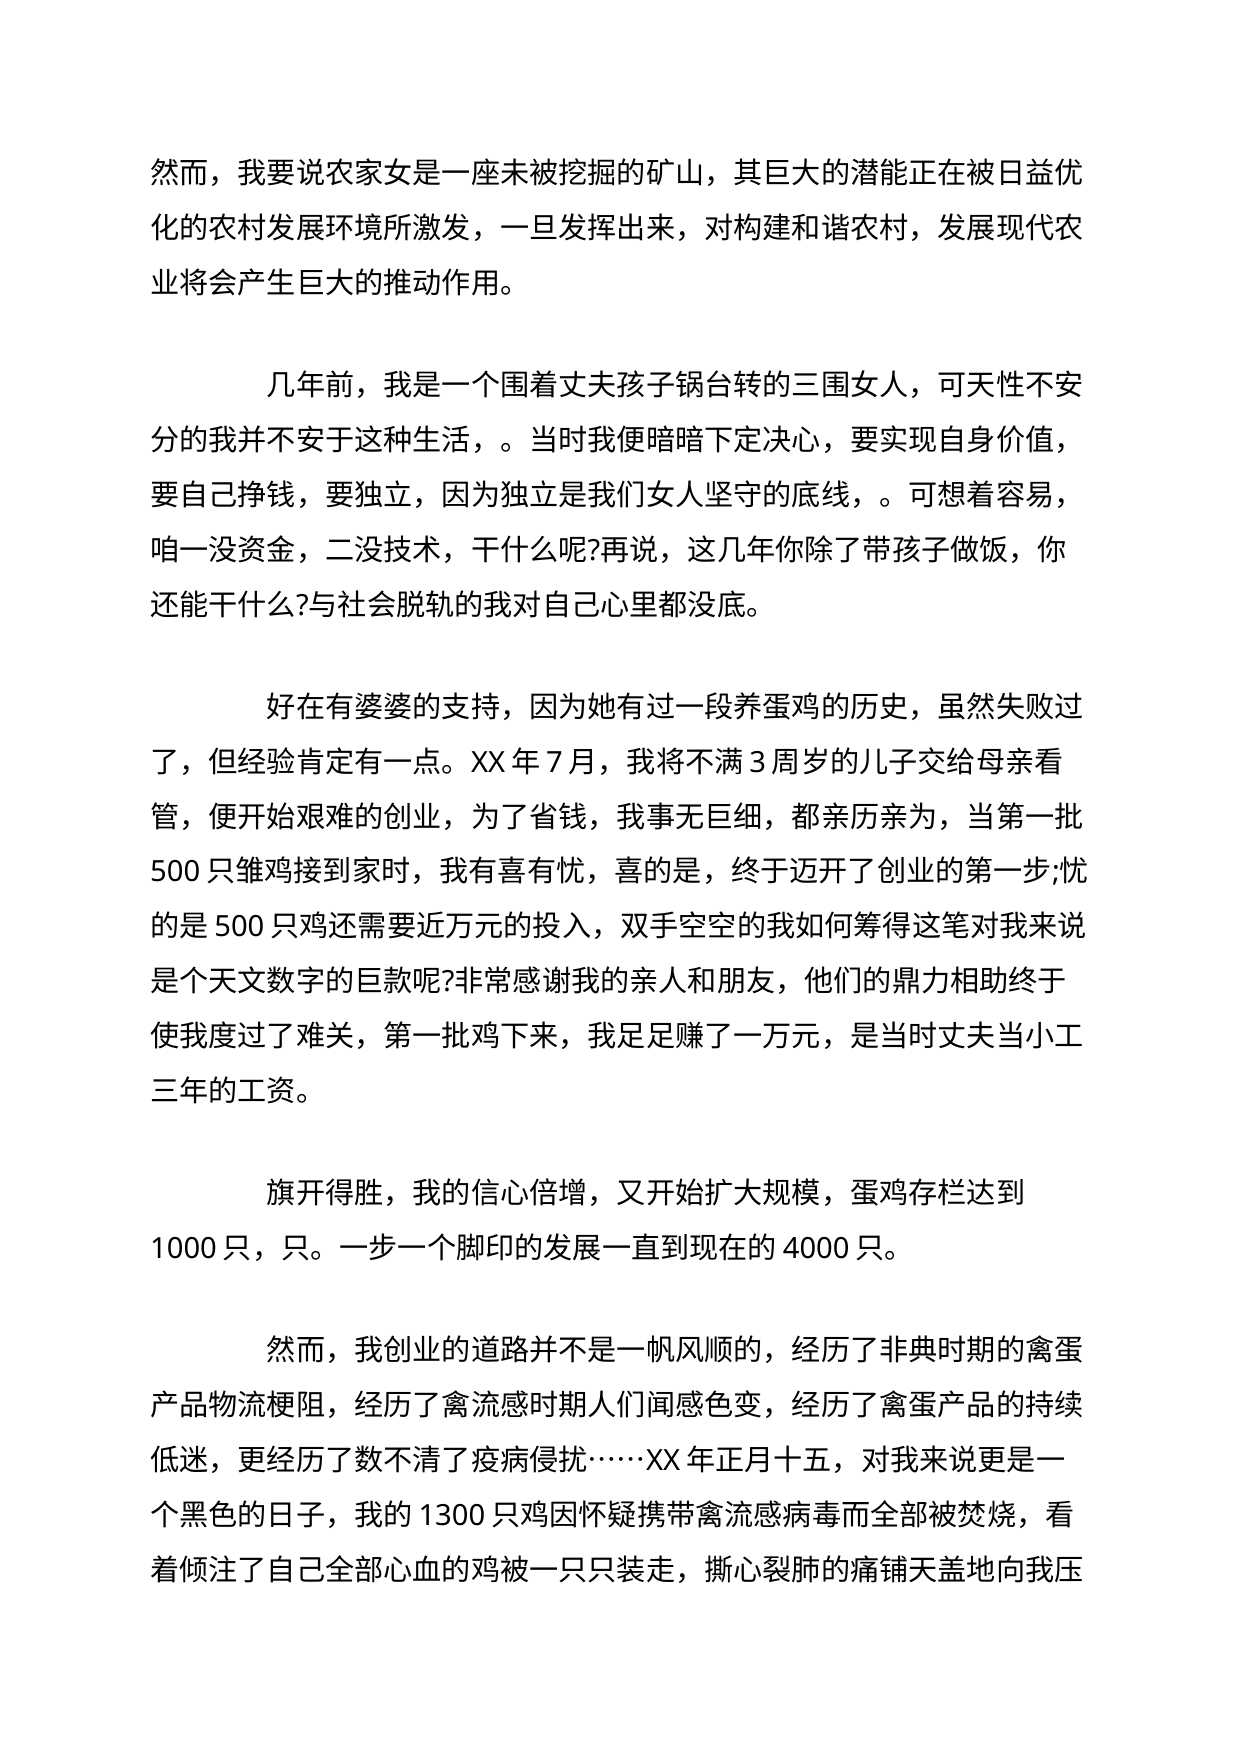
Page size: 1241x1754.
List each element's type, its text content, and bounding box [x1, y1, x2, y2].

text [150, 1327, 1090, 1589]
text 几年前，我是一个围着丈夫孩子锅台转的三围女人，可天性不安分的我并不安于这种生活，。当时我便暗暗下定决心，要实现自身价值，要自己挣钱，要独立，因为独立是我们女人坚守的底线，。可想着容易，咱一没资金，二没技术，干什么呢?再说，这几年你除了带孩子做饭，你还能干什么?与社会脱轨的我对自己心里都没底。 [150, 362, 1090, 624]
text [150, 150, 1090, 302]
text 好在有婆婆的支持，因为她有过一段养蛋鸡的历史，虽然失败过了，但经验肯定有一点。XX年7月，我将不满3周岁的儿子交给母亲看管，便开始艰难的创业，为了省钱，我事无巨细，都亲历亲为，当第一批500只雏鸡接到家时，我有喜有忧，喜的是，终于迈开了创业的第一步;忧的是500只鸡还需要近万元的投入，双手空空的我如何筹得这笔对我来说是个天文数字的巨款呢?非常感谢我的亲人和朋友，他们的鼎力相助终于使我度过了难关，第一批鸡下来，我足足赚了一万元，是当时丈夫当小工三年的工资。 [150, 683, 1090, 1110]
text 旗开得胜，我的信心倍增，又开始扩大规模，蛋鸡存栏达到1000只，只。一步一个脚印的发展一直到现在的4000只。 [150, 1170, 1090, 1267]
